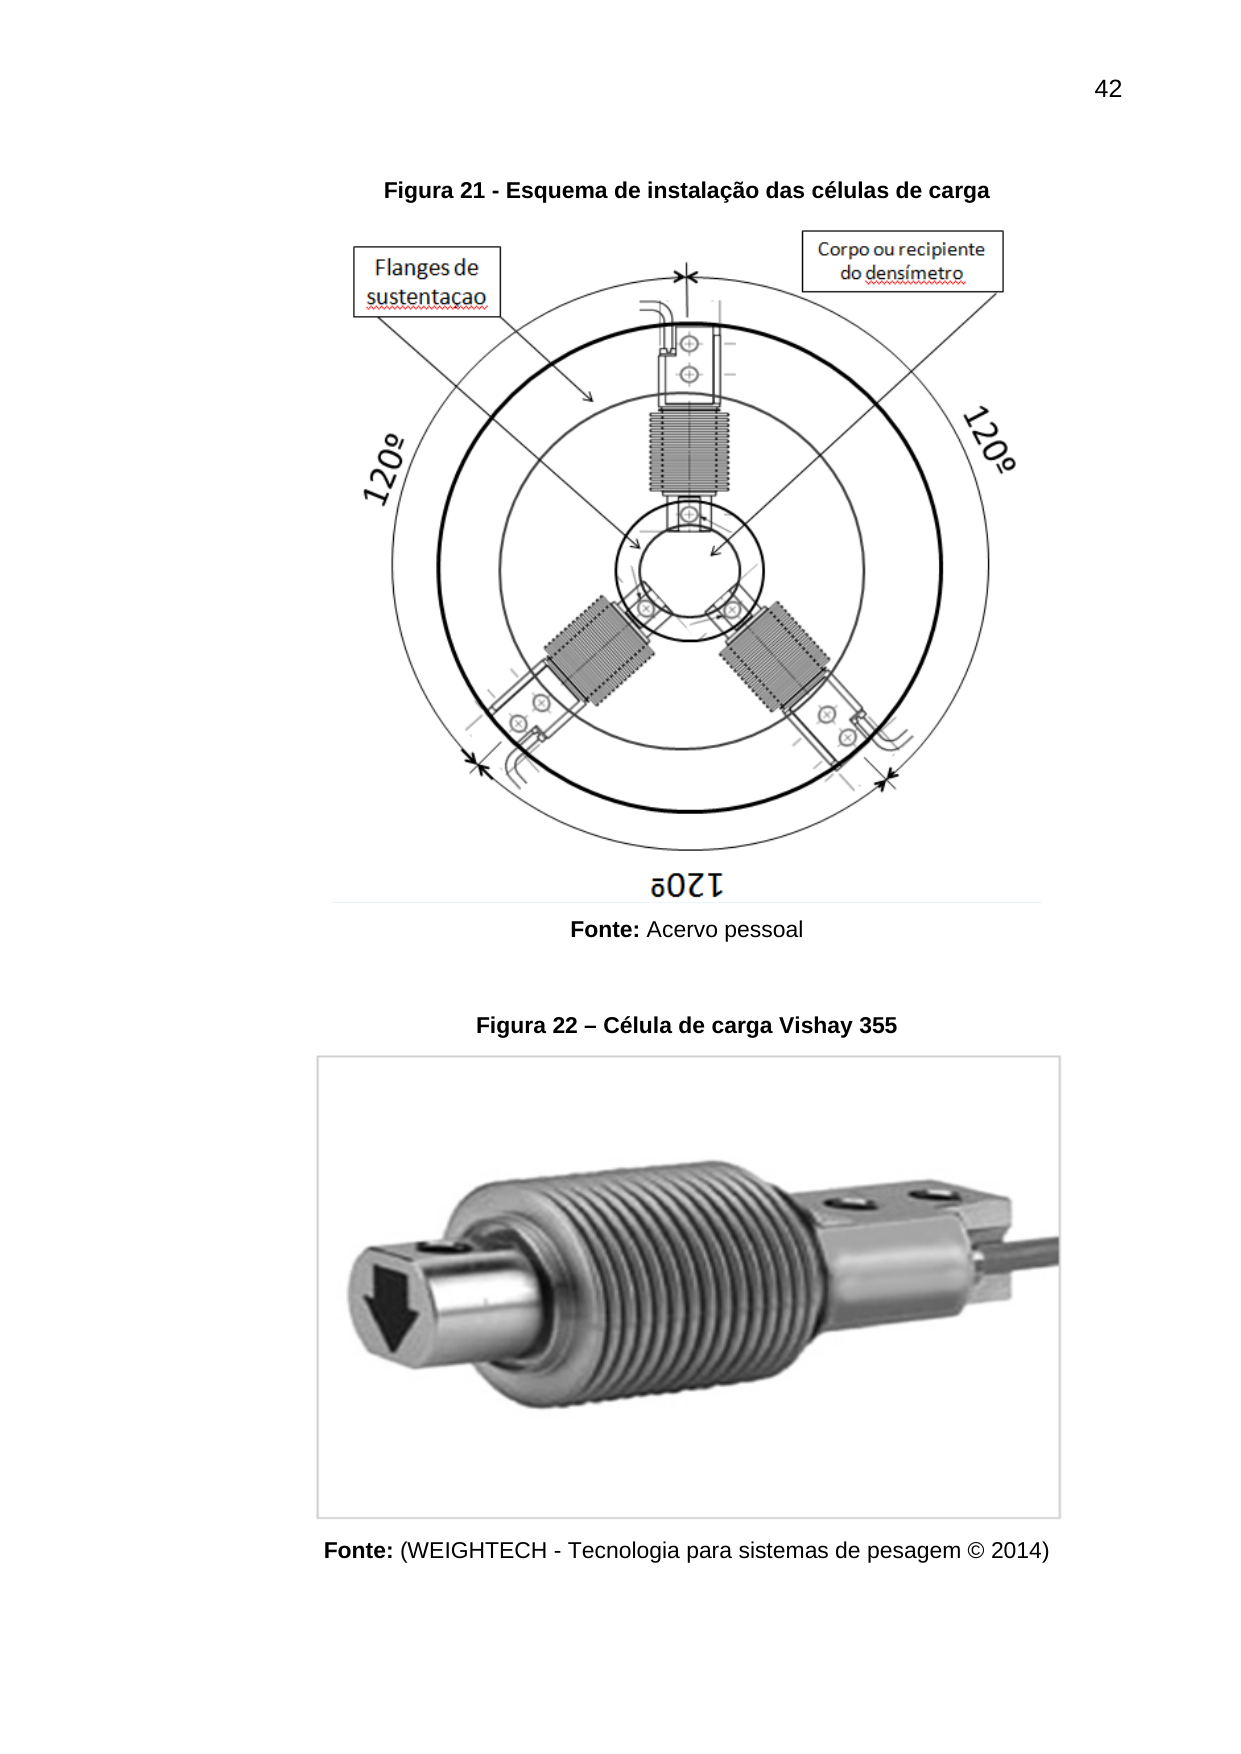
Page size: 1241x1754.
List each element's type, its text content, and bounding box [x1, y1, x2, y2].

picture [303, 1051, 1070, 1523]
picture [331, 216, 1042, 903]
text Fonte: [177, 1537, 1122, 1563]
text Fonte: Acervo pessoal [177, 916, 1122, 943]
